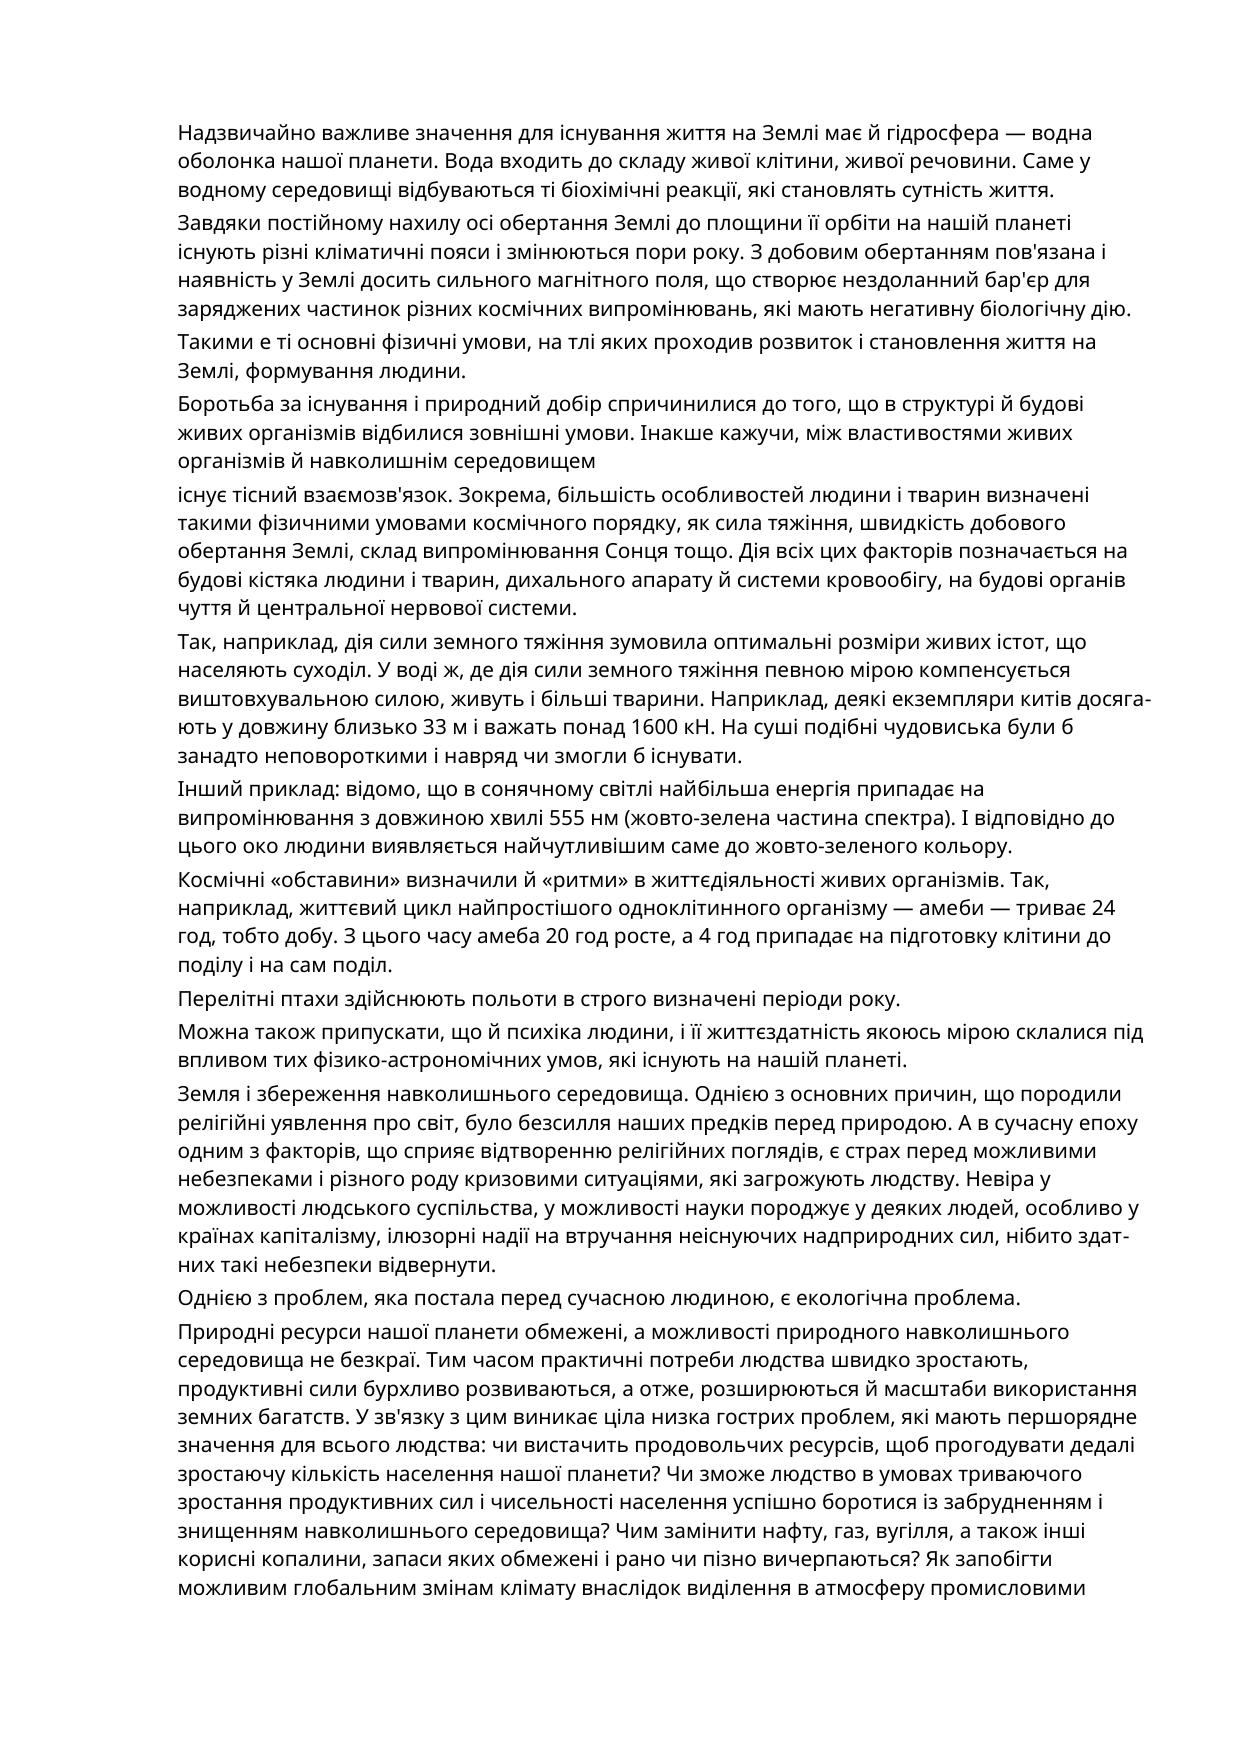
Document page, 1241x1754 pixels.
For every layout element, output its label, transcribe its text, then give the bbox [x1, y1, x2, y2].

text Однією з проблем, яка постала перед сучасною людиною, є екологічна проблема. [177, 1283, 1152, 1312]
text Надзвичайно важливе значення для існування життя на Землі має й гідросфера — водна оболонка нашої планети. Вода входить до складу живої клітини, живої речовини. Саме у водному середовищі відбуваються ті біохімічні реакції, які становлять сутність життя. [177, 118, 1152, 203]
text Так, наприклад, дія сили земного тяжіння зумовила оптимальні розміри живих істот, що населяють суходіл. У воді ж, де дія сили земного тяжіння певною мірою компенсується виштовхувальною силою, живуть і більші тварини. Наприклад, деякі екземпляри китів досягають у довжину близько 33 м і важать понад 1600 кН. На суші подібні чудовиська були б занадто неповороткими і навряд чи змогли б існувати. [177, 627, 1152, 769]
text Перелітні птахи здійснюють польоти в строго визначені періоди року. [177, 984, 1152, 1012]
text Завдяки постійному нахилу осі обертання Землі до площини її орбіти на нашій планеті існують різні кліматичні пояси і змінюються пори року. З добовим обертанням пов'язана і наявність у Землі досить сильного магнітного поля, що створює нездоланний бар'єр для заряджених частинок різних космічних випромінювань, які мають негативну біологічну дію. [177, 208, 1152, 322]
text Боротьба за існування і природний добір спричинилися до того, що в структурі й будові живих організмів відбилися зовнішні умови. Інакше кажучи, між властивостями живих організмів й навколишнім середовищем [177, 389, 1152, 475]
text Можна також припускати, що й психіка людини, і її життєздатність якоюсь мірою склалися під впливом тих фізико-астрономічних умов, які існують на нашій планеті. [177, 1017, 1152, 1074]
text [177, 1317, 1152, 1601]
text Інший приклад: відомо, що в сонячному світлі найбільша енергія припадає на випромінювання з довжиною хвилі 555 нм (жовто-зелена частина спектра). І відповідно до цього око людини виявляється найчутливішим саме до жовто-зеленого кольору. [177, 774, 1152, 860]
text існує тісний взаємозв'язок. Зокрема, більшість особливостей людини і тварин визначені такими фізичними умовами космічного порядку, як сила тяжіння, швидкість добового обертання Землі, склад випромінювання Сонця тощо. Дія всіх цих факторів позначається на будові кістяка людини і тварин, дихального апарату й системи кровообігу, на будові органів чуття й центральної нервової системи. [177, 480, 1152, 622]
text Такими е ті основні фізичні умови, на тлі яких проходив розвиток і становлення життя на Землі, формування людини. [177, 327, 1152, 384]
text Космічні «обставини» визначили й «ритми» в життєдіяльності живих організмів. Так, наприклад, життєвий цикл найпростішого одноклітинного організму — амеби — триває 24 год, тобто добу. З цього часу амеба 20 год росте, а 4 год припадає на підготовку клітини до поділу і на сам поділ. [177, 865, 1152, 978]
text Земля і збереження навколишнього середовища. Однією з основних причин, що породили релігійні уявлення про світ, було безсилля наших предків перед природою. А в сучасну епоху одним з факторів, що сприяє відтворенню релігійних поглядів, є страх перед можливими небезпеками і різного роду кризовими ситуаціями, які загрожують людству. Невіра у можливості людського суспільства, у можливості науки породжує у деяких людей, особливо у країнах капіталізму, ілюзорні надії на втручання неіснуючих надприродних сил, нібито здатних такі небезпеки відвернути. [177, 1079, 1152, 1278]
